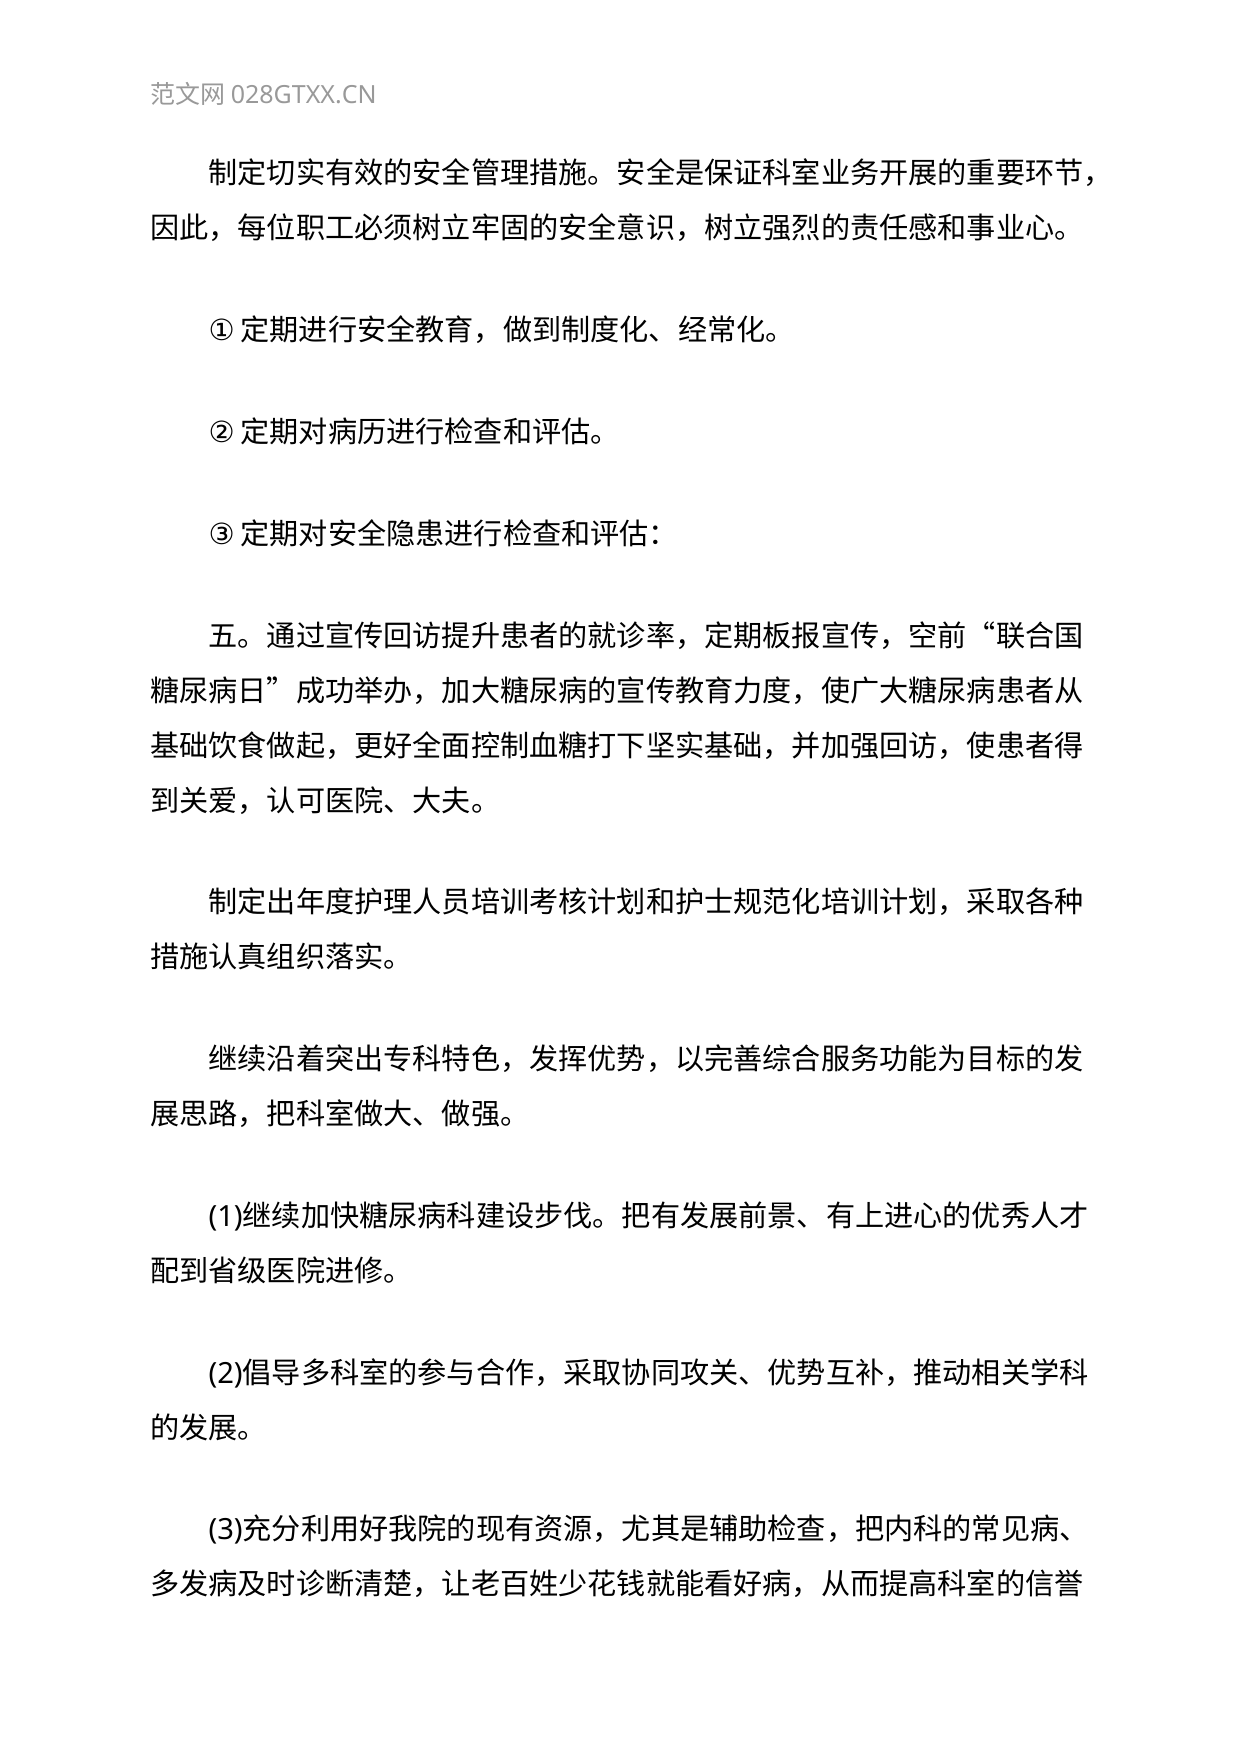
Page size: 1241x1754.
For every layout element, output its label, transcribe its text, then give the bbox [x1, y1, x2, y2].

text 继续沿着突出专科特色，发挥优势，以完善综合服务功能为目标的发展思路，把科室做大、做强。 [150, 1036, 1090, 1133]
text ②定期对病历进行检查和评估。 [150, 409, 1090, 451]
text ①定期进行安全教育，做到制度化、经常化。 [150, 307, 1090, 349]
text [150, 1506, 1090, 1603]
text 制定切实有效的安全管理措施。安全是保证科室业务开展的重要环节，因此，每位职工必须树立牢固的安全意识，树立强烈的责任感和事业心。 [150, 150, 1090, 247]
text (2)倡导多科室的参与合作，采取协同攻关、优势互补，推动相关学科的发展。 [150, 1349, 1090, 1446]
text ③定期对安全隐患进行检查和评估： [150, 511, 1090, 553]
text 制定出年度护理人员培训考核计划和护士规范化培训计划，采取各种措施认真组织落实。 [150, 879, 1090, 976]
text 五。通过宣传回访提升患者的就诊率，定期板报宣传，空前“联合国糖尿病日”成功举办，加大糖尿病的宣传教育力度，使广大糖尿病患者从基础饮食做起，更好全面控制血糖打下坚实基础，并加强回访，使患者得到关爱，认可医院、大夫。 [150, 613, 1090, 819]
text (1)继续加快糖尿病科建设步伐。把有发展前景、有上进心的优秀人才配到省级医院进修。 [150, 1192, 1090, 1290]
